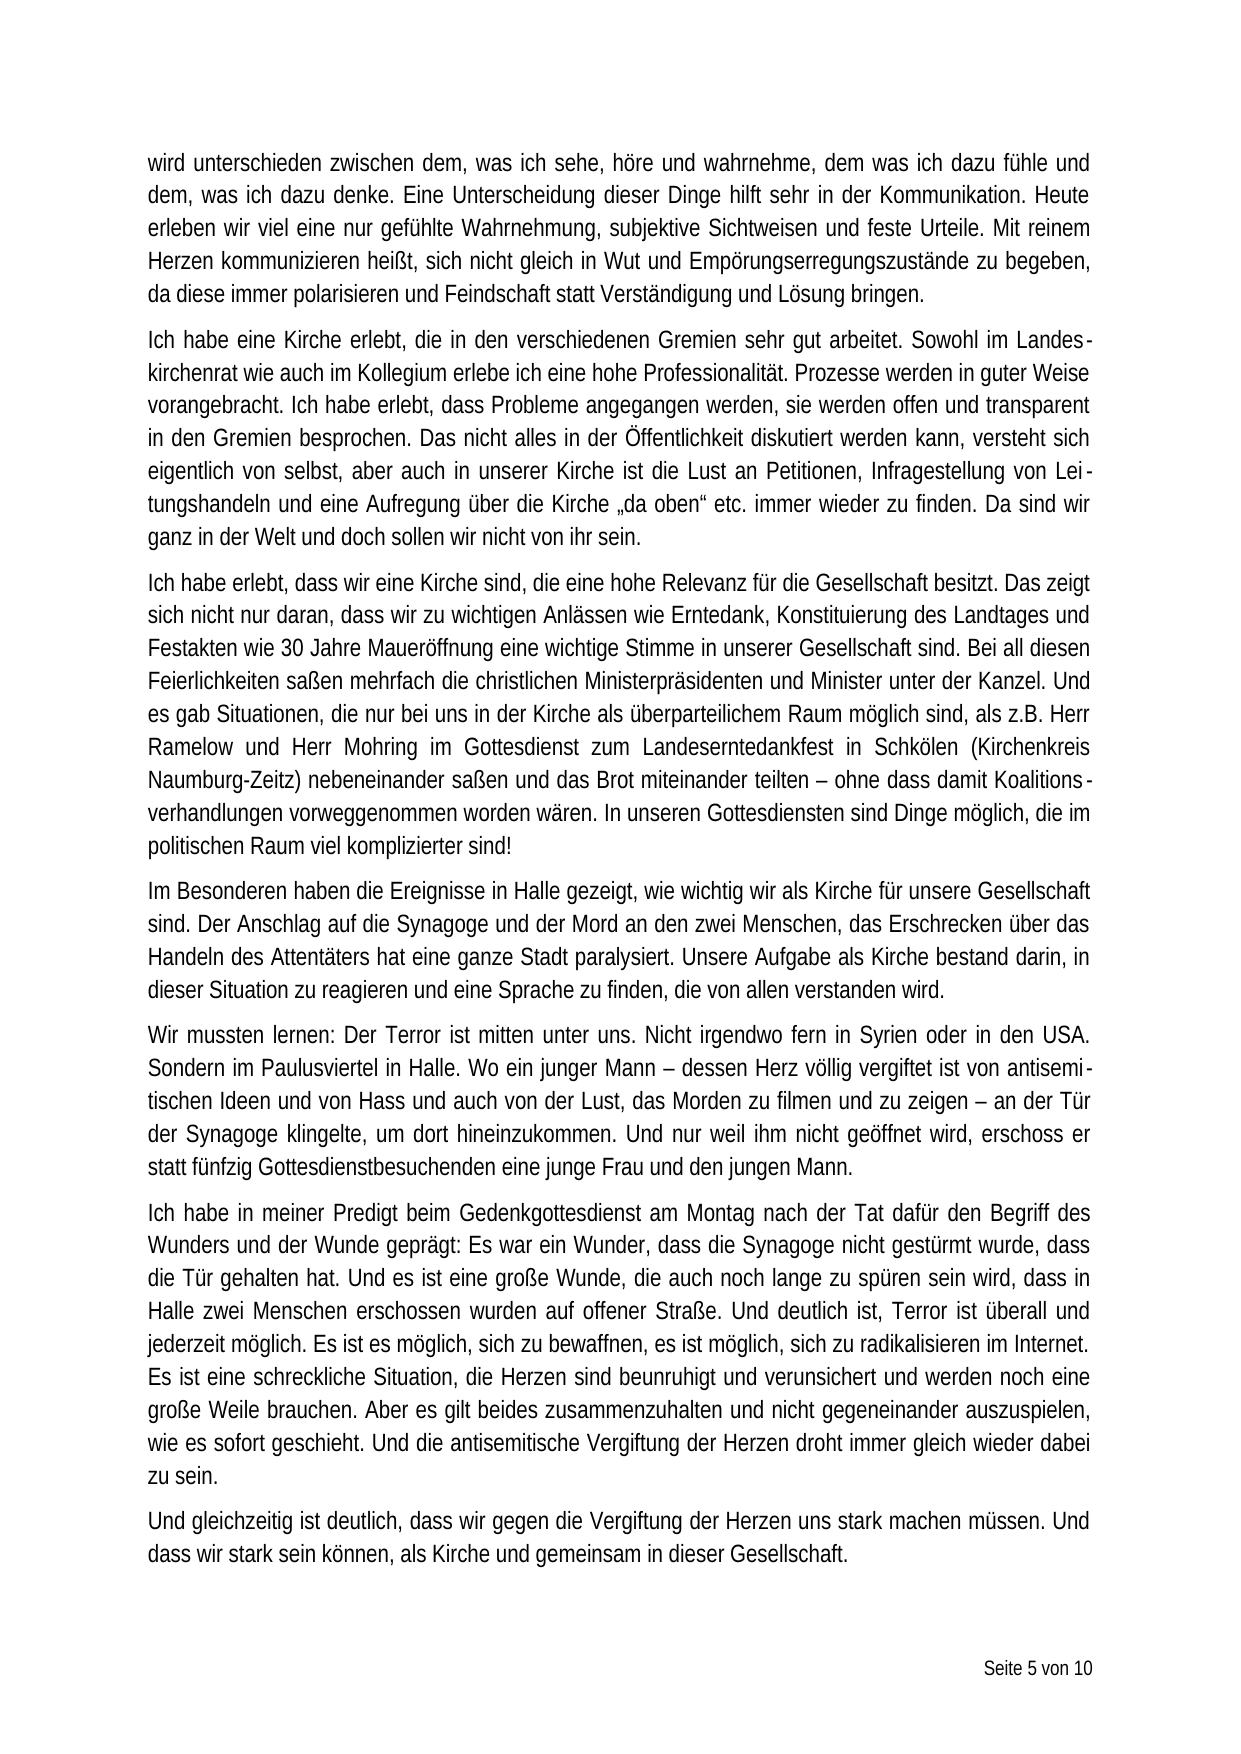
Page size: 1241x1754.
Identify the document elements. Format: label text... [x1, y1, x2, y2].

text Ich habe erlebt, dass wir eine Kirche sind, die eine hohe Relevanz für die Gesellschaft besitzt. Das zeigt sich nicht nur daran, dass wir zu wichtigen Anlässen wie Erntedank, Konstituierung des Landtages und Festakten wie 30 Jahre Maueröffnung eine wichtige Stimme in unserer Gesellschaft sind. Bei all diesen Feierlichkeiten saßen mehrfach die christlichen Ministerpräsidenten und Minister unter der Kanzel. Und es gab Situationen, die nur bei uns in der Kirche als überparteilichem Raum möglich sind, als z.B. Herr Ramelow und Herr Mohring im Gottesdienst zum Landeserntedankfest in Schkölen (Kirchenkreis Naumburg-Zeitz) nebeneinander saßen und das Brot miteinander teilten – ohne dass damit Koalitionsverhandlungen vorweggenommen worden wären. In unseren Gottesdiensten sind Dinge möglich, die im politischen Raum viel komplizierter sind! [148, 568, 1093, 859]
text Im Besonderen haben die Ereignisse in Halle gezeigt, wie wichtig wir als Kirche für unsere Gesellschaft sind. Der Anschlag auf die Synagoge und der Mord an den zwei Menschen, das Erschrecken über das Handeln des Attentäters hat eine ganze Stadt paralysiert. Unsere Aufgabe als Kirche bestand darin, in dieser Situation zu reagieren und eine Sprache zu finden, die von allen verstanden wird. [148, 876, 1093, 1004]
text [148, 148, 1093, 308]
text Ich habe eine Kirche erlebt, die in den verschiedenen Gremien sehr gut arbeitet. Sowohl im Landeskirchenrat wie auch im Kollegium erlebe ich eine hohe Professionalität. Prozesse werden in guter Weise vorangebracht. Ich habe erlebt, dass Probleme angegangen werden, sie werden offen und transparent in den Gremien besprochen. Das nicht alles in der Öffentlichkeit diskutiert werden kann, versteht sich eigentlich von selbst, aber auch in unserer Kirche ist die Lust an Petitionen, Infragestellung von Leitungshandeln und eine Aufregung über die Kirche „da oben“ etc. immer wieder zu finden. Da sind wir ganz in der Welt und doch sollen wir nicht von ihr sein. [148, 325, 1093, 551]
text Wir mussten lernen: Der Terror ist mitten unter uns. Nicht irgendwo fern in Syrien oder in den USA. Sondern im Paulusviertel in Halle. Wo ein junger Mann – dessen Herz völlig vergiftet ist von antisemitischen Ideen und von Hass und auch von der Lust, das Morden zu filmen und zu zeigen – an der Tür der Synagoge klingelte, um dort hineinzukommen. Und nur weil ihm nicht geöffnet wird, erschoss er statt fünfzig Gottesdienstbesuchenden eine junge Frau und den jungen Mann. [148, 1021, 1093, 1181]
text Und gleichzeitig ist deutlich, dass wir gegen die Vergiftung der Herzen uns stark machen müssen. Und dass wir stark sein können, als Kirche und gemeinsam in dieser Gesellschaft. [148, 1506, 1093, 1568]
text Ich habe in meiner Predigt beim Gedenkgottesdienst am Montag nach der Tat dafür den Begriff des Wunders und der Wunde geprägt: Es war ein Wunder, dass die Synagoge nicht gestürmt wurde, dass die Tür gehalten hat. Und es ist eine große Wunde, die auch noch lange zu spüren sein wird, dass in Halle zwei Menschen erschossen wurden auf offener Straße. Und deutlich ist, Terror ist überall und jederzeit möglich. Es ist es möglich, sich zu bewaffnen, es ist möglich, sich zu radikalisieren im Internet. Es ist eine schreckliche Situation, die Herzen sind beunruhigt und verunsichert und werden noch eine große Weile brauchen. Aber es gilt beides zusammenzuhalten und nicht gegeneinander auszuspielen, wie es sofort geschieht. Und die antisemitische Vergiftung der Herzen droht immer gleich wieder dabei zu sein. [148, 1198, 1093, 1489]
